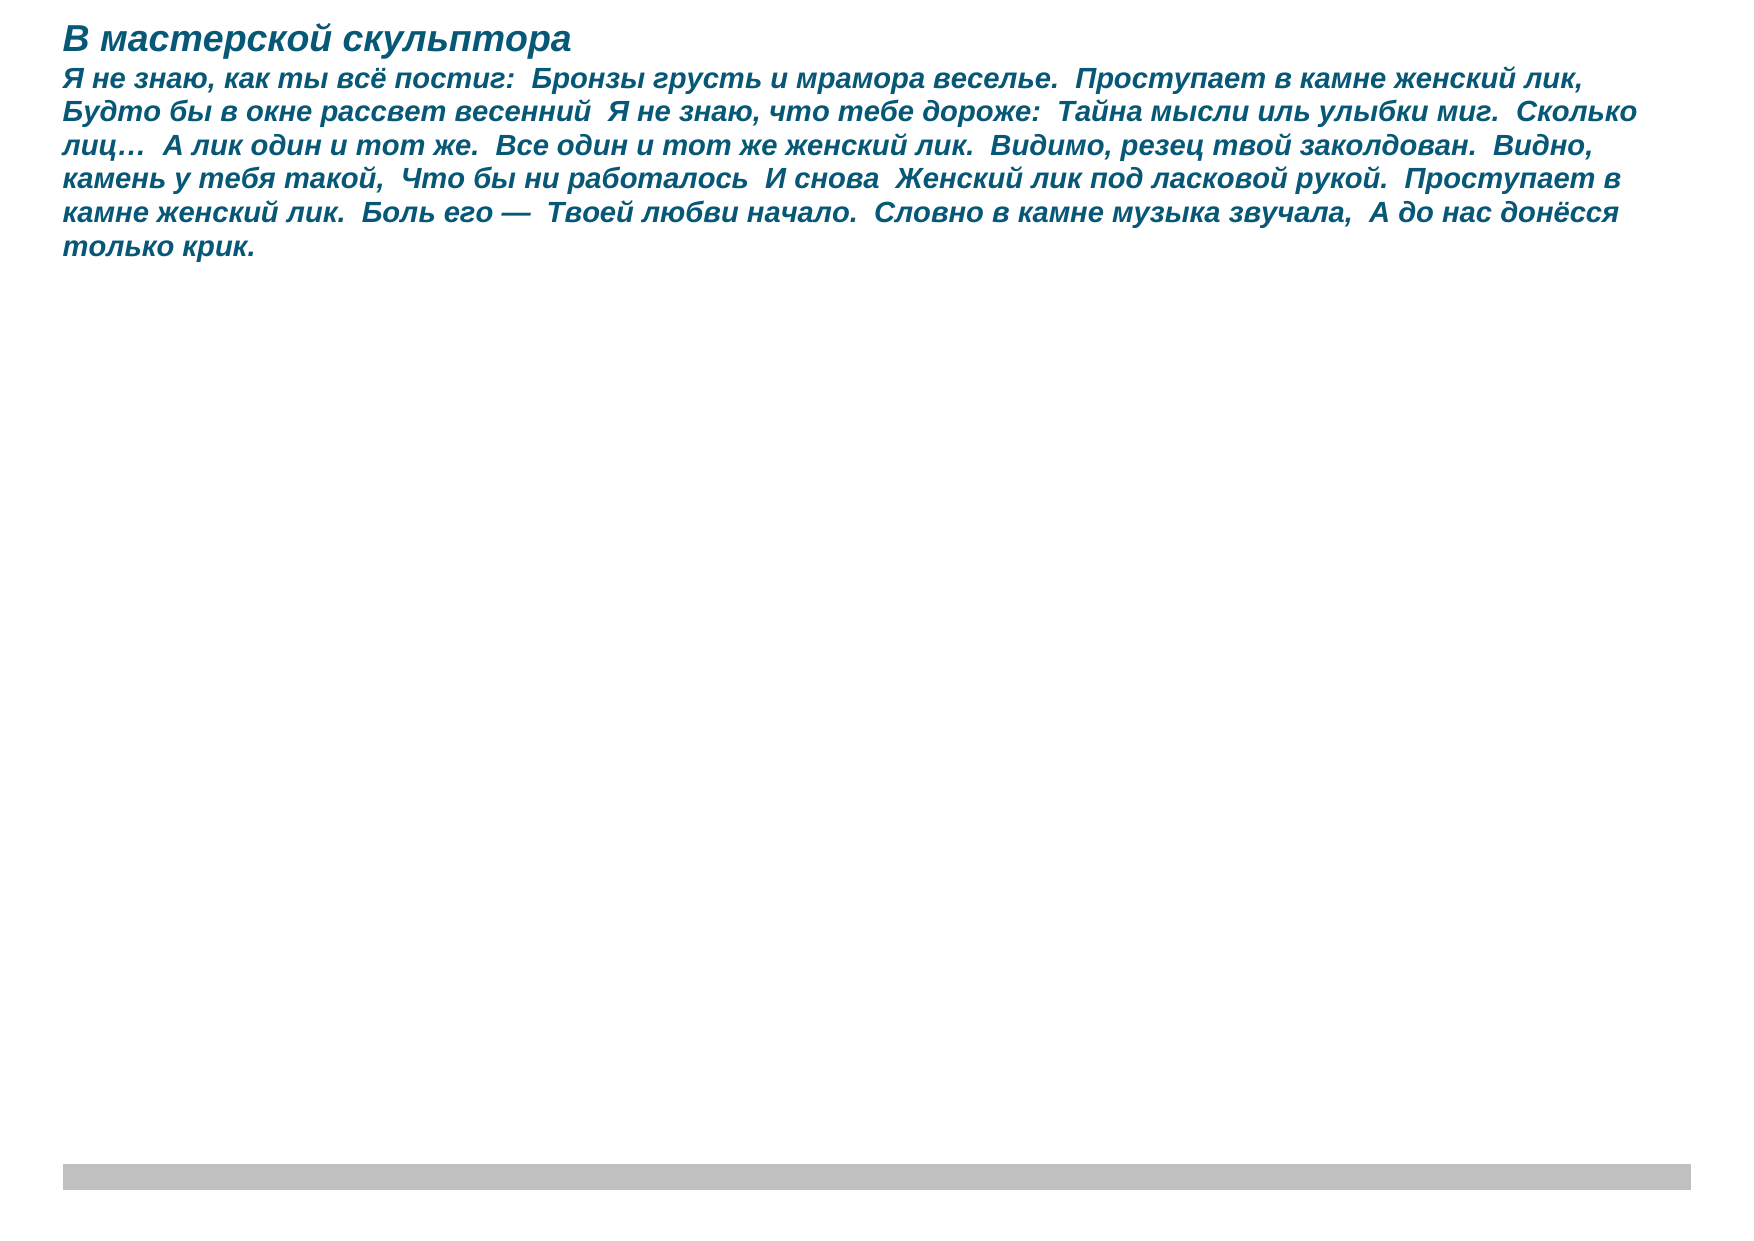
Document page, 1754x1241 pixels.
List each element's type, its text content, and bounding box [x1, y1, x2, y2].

subtitle В мастерской скульптора [62, 17, 1691, 60]
text Я не знаю, как ты всё постиг: [62, 61, 1691, 262]
